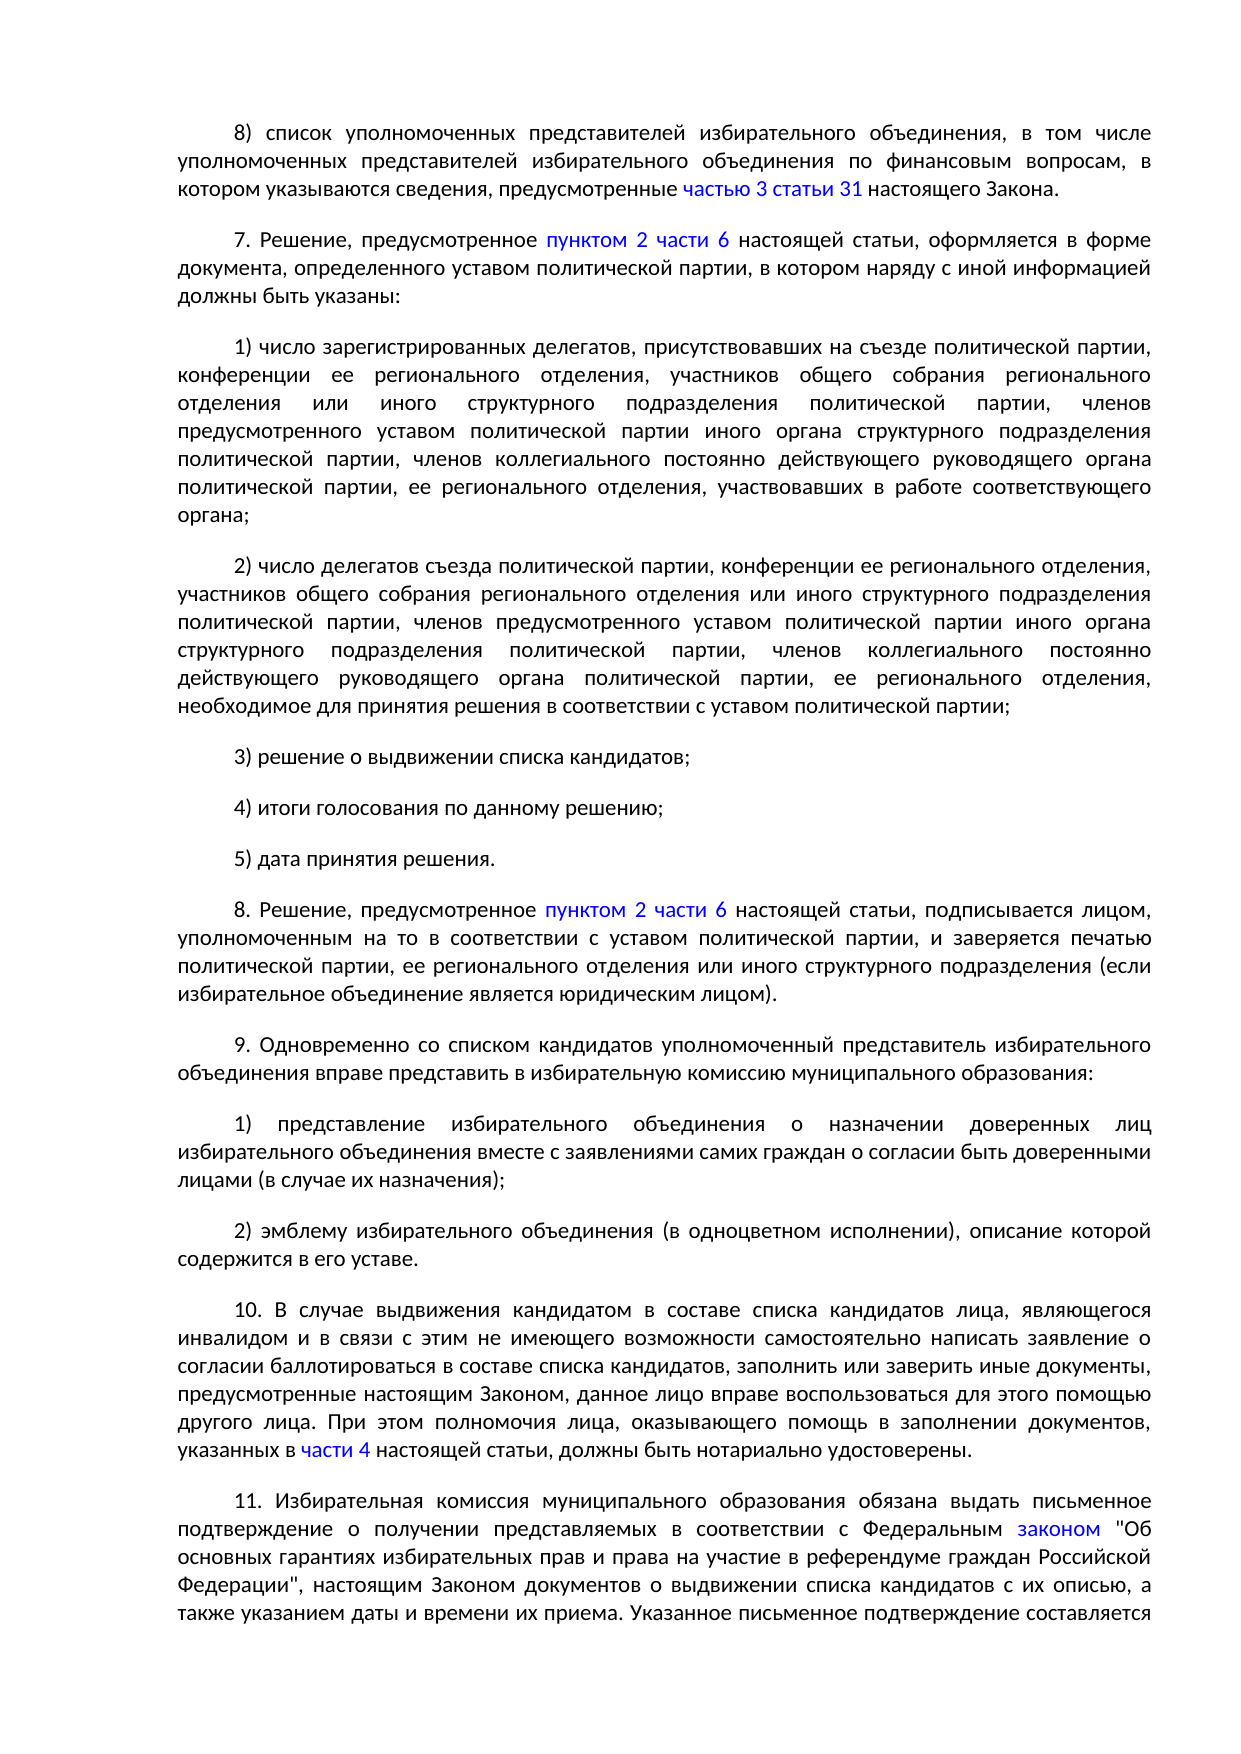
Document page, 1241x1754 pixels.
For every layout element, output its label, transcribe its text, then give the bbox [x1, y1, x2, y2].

text 4) итоги голосования по данному решению; [177, 793, 1152, 821]
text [177, 1486, 1152, 1626]
text 8) список уполномоченных представителей избирательного объединения, в том числе уполномоченных представителей избирательного объединения по финансовым вопросам, в котором указываются сведения, предусмотренные частью 3 статьи 31 настоящего Закона. [177, 118, 1152, 202]
text 3) решение о выдвижении списка кандидатов; [177, 742, 1152, 770]
text 9. Одновременно со списком кандидатов уполномоченный представитель избирательного объединения вправе представить в избирательную комиссию муниципального образования: [177, 1030, 1152, 1086]
text 1) число зарегистрированных делегатов, присутствовавших на съезде политической партии, конференции ее регионального отделения, участников общего собрания регионального отделения или иного структурного подразделения политической партии, членов предусмотренного уставом политической партии иного органа структурного подразделения политической партии, членов коллегиального постоянно действующего руководящего органа политической партии, ее регионального отделения, участвовавших в работе соответствующего органа; [177, 332, 1152, 528]
text 5) дата принятия решения. [177, 844, 1152, 872]
text 8. Решение, предусмотренное пунктом 2 части 6 настоящей статьи, подписывается лицом, уполномоченным на то в соответствии с уставом политической партии, и заверяется печатью политической партии, ее регионального отделения или иного структурного подразделения (если избирательное объединение является юридическим лицом). [177, 895, 1152, 1007]
text 1) представление избирательного объединения о назначении доверенных лиц избирательного объединения вместе с заявлениями самих граждан о согласии быть доверенными лицами (в случае их назначения); [177, 1109, 1152, 1193]
text 2) эмблему избирательного объединения (в одноцветном исполнении), описание которой содержится в его уставе. [177, 1216, 1152, 1272]
text 10. В случае выдвижения кандидатом в составе списка кандидатов лица, являющегося инвалидом и в связи с этим не имеющего возможности самостоятельно написать заявление о согласии баллотироваться в составе списка кандидатов, заполнить или заверить иные документы, предусмотренные настоящим Законом, данное лицо вправе воспользоваться для этого помощью другого лица. При этом полномочия лица, оказывающего помощь в заполнении документов, указанных в части 4 настоящей статьи, должны быть нотариально удостоверены. [177, 1295, 1152, 1463]
text 2) число делегатов съезда политической партии, конференции ее регионального отделения, участников общего собрания регионального отделения или иного структурного подразделения политической партии, членов предусмотренного уставом политической партии иного органа структурного подразделения политической партии, членов коллегиального постоянно действующего руководящего органа политической партии, ее регионального отделения, необходимое для принятия решения в соответствии с уставом политической партии; [177, 551, 1152, 719]
text 7. Решение, предусмотренное пунктом 2 части 6 настоящей статьи, оформляется в форме документа, определенного уставом политической партии, в котором наряду с иной информацией должны быть указаны: [177, 225, 1152, 309]
